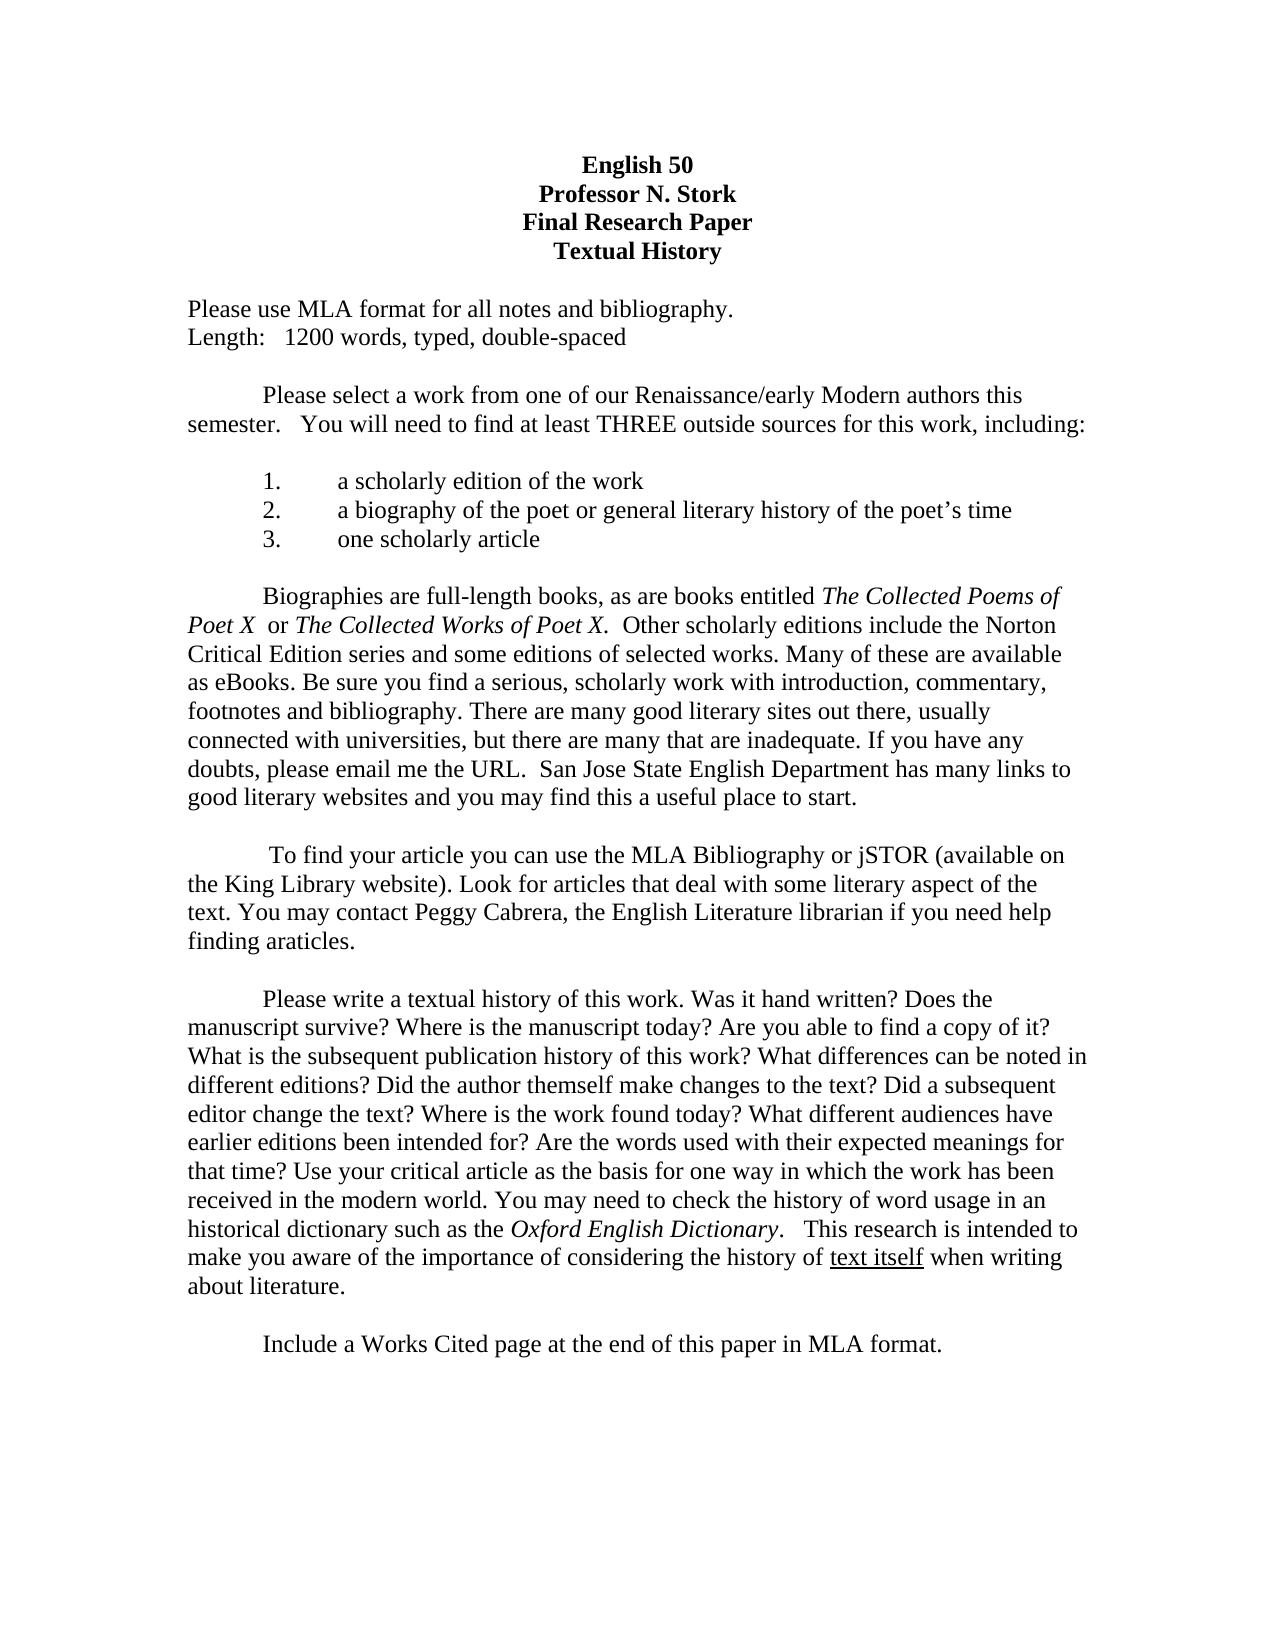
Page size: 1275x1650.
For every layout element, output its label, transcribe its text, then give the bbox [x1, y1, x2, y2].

text Please use MLA format for all notes and bibliography. [187, 294, 1087, 322]
text English 50 [187, 150, 1087, 179]
text Please select a work from one of our Renaissance/early Modern authors this semester. You will need to find at least THREE outside sources for this work, including: [187, 380, 1087, 437]
text Textual History [187, 236, 1087, 265]
text Length: 1200 words, typed, double-spaced [187, 322, 1087, 351]
text Biographies are full-length books, as are books entitled The Collected Poems of Poet X or The Collected Works of Poet X. Other scholarly editions include the Norton Critical Edition series and some editions of selected works. Many of these are available as eBooks. Be sure you find a serious, scholarly work with introduction, commentary, footnotes and bibliography. There are many good literary sites out there, usually connected with universities, but there are many that are inadequate. If you have any doubts, please email me the URL. San Jose State English Department has many links to good literary websites and you may find this a useful place to start. [187, 581, 1087, 811]
text Final Research Paper [187, 207, 1087, 236]
text Please write a textual history of this work. Was it hand written? Does the manuscript survive? Where is the manuscript today? Are you able to find a copy of it? What is the subsequent publication history of this work? What differences can be noted in different editions? Did the author themself make changes to the text? Did a subsequent editor change the text? Where is the work found today? What different audiences have earlier editions been intended for? Are the words used with their expected meanings for that time? Use your critical article as the basis for one way in which the work has been received in the modern world. You may need to check the history of word usage in an historical dictionary such as the Oxford English Dictionary. This research is intended to make you aware of the importance of considering the history of text itself when writing about literature. [187, 984, 1087, 1300]
text Professor N. Stork [187, 179, 1087, 207]
text To find your article you can use the MLA Bibliography or jSTOR (available on the King Library website). Look for articles that deal with some literary aspect of the text. You may contact Peggy Cabrera, the English Literature librarian if you need help finding araticles. [187, 840, 1087, 955]
text 2. a biography of the poet or general literary history of the poet’s time [187, 495, 1087, 524]
text 1. a scholarly edition of the work [187, 466, 1087, 495]
text 3. one scholarly article [187, 524, 1087, 552]
text Include a Works Cited page at the end of this paper in MLA format. [187, 1329, 1087, 1357]
